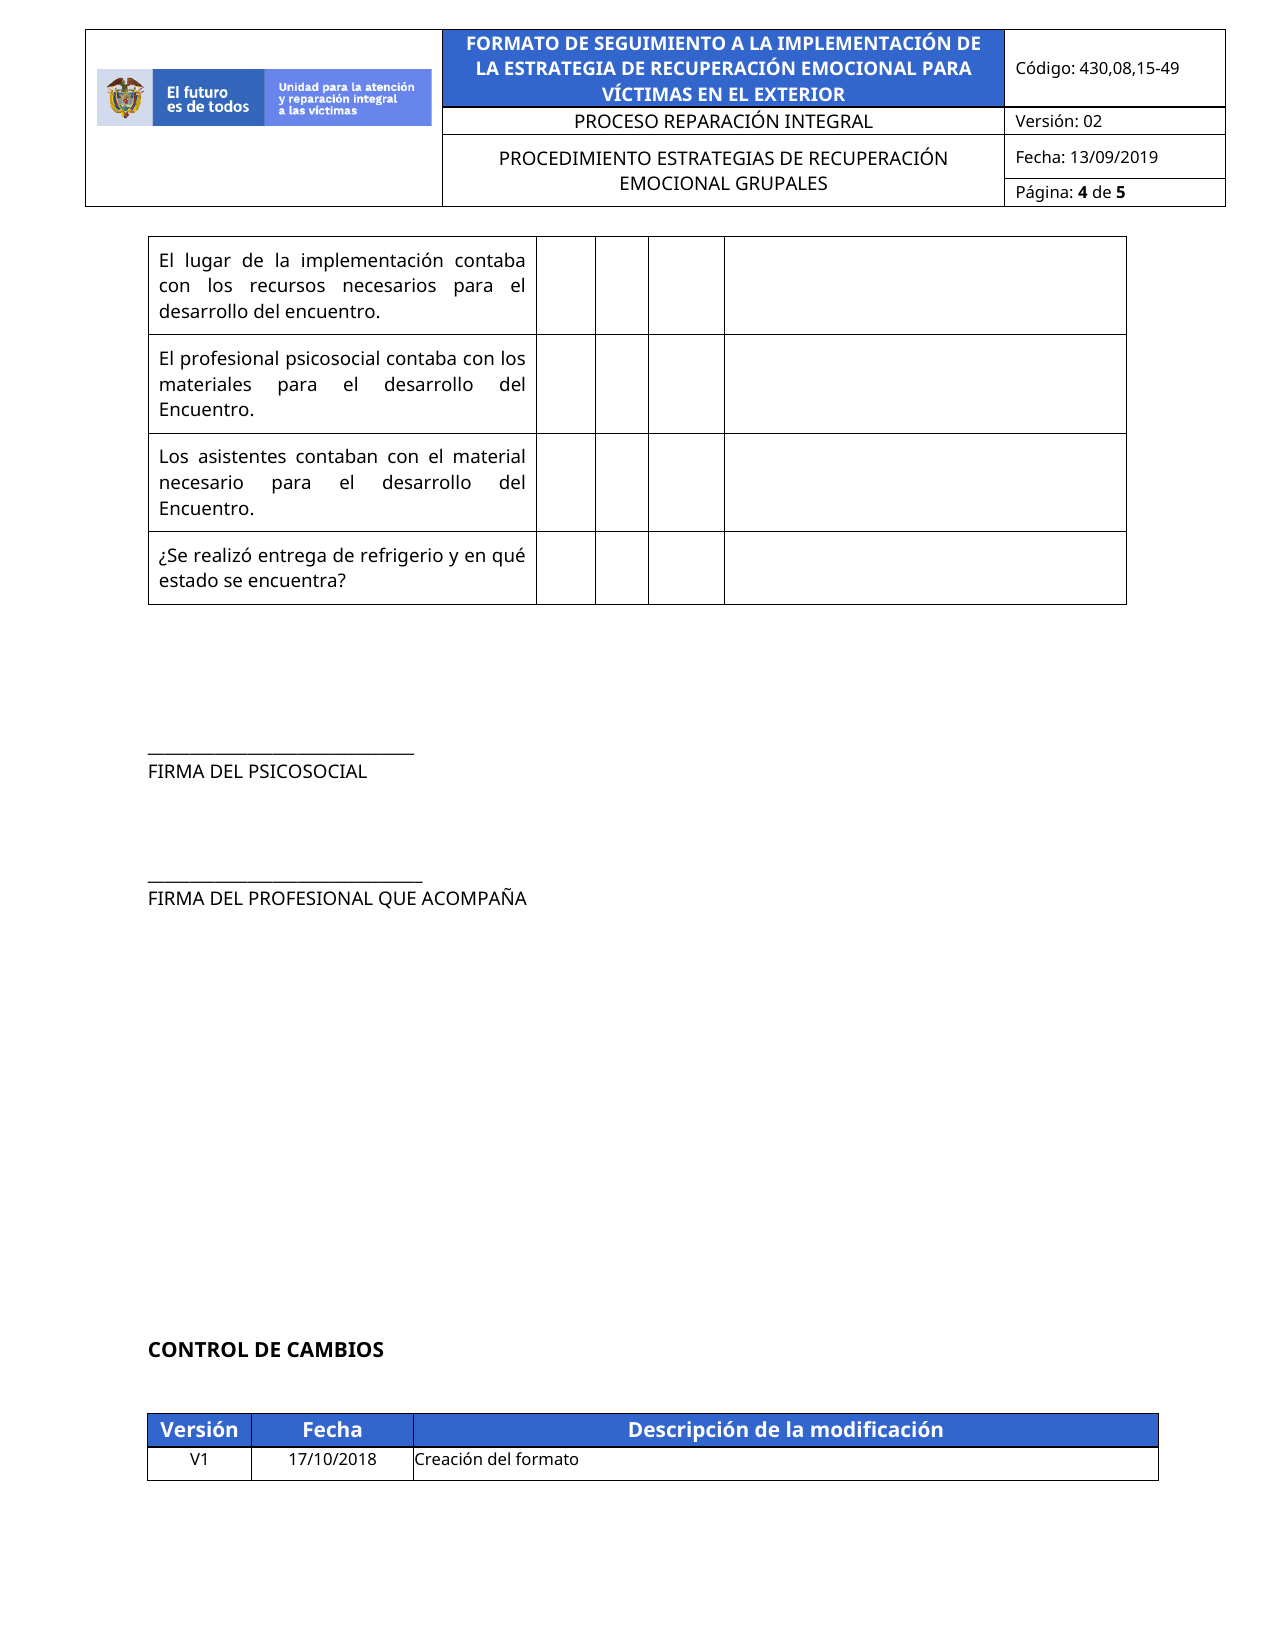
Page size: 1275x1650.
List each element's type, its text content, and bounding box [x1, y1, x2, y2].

text ________________________________ [148, 732, 1127, 758]
table_cell [725, 335, 1126, 432]
table_header Fecha [252, 1414, 413, 1446]
table_cell [725, 532, 1126, 604]
table_header Versión [148, 1414, 251, 1446]
table_cell [649, 434, 724, 531]
picture [96, 68, 432, 126]
table_cell Creación del formato [414, 1448, 1158, 1480]
table_cell ¿Se realizó entrega de refrigerio y en qué estado se encuentra? [149, 532, 536, 604]
table_cell [725, 237, 1126, 334]
table_cell [596, 237, 648, 334]
table_cell 17/10/2018 [252, 1448, 413, 1480]
table_cell El lugar de la implementación contaba con los recursos necesarios para el desarrollo del encuentro. [149, 237, 536, 334]
text CONTROL DE CAMBIOS [148, 1335, 1127, 1363]
table_cell [649, 335, 724, 432]
table_cell [537, 532, 595, 604]
table_cell V1 [148, 1448, 251, 1480]
text FIRMA DEL PROFESIONAL QUE ACOMPAÑA [148, 886, 1127, 911]
table_cell [596, 434, 648, 531]
table_cell [649, 237, 724, 334]
table_cell [537, 237, 595, 334]
table_cell Los asistentes contaban con el material necesario para el desarrollo del Encuentro. [149, 434, 536, 531]
table_cell El profesional psicosocial contaba con los materiales para el desarrollo del Encuentro. [149, 335, 536, 432]
text _________________________________ [148, 860, 1127, 886]
table_cell [649, 532, 724, 604]
table_header Descripción de la modificación [414, 1414, 1158, 1446]
table_cell [596, 532, 648, 604]
table_cell [596, 335, 648, 432]
text FIRMA DEL PSICOSOCIAL [148, 758, 1127, 783]
table_cell [725, 434, 1126, 531]
table_cell [537, 434, 595, 531]
table_cell [537, 335, 595, 432]
